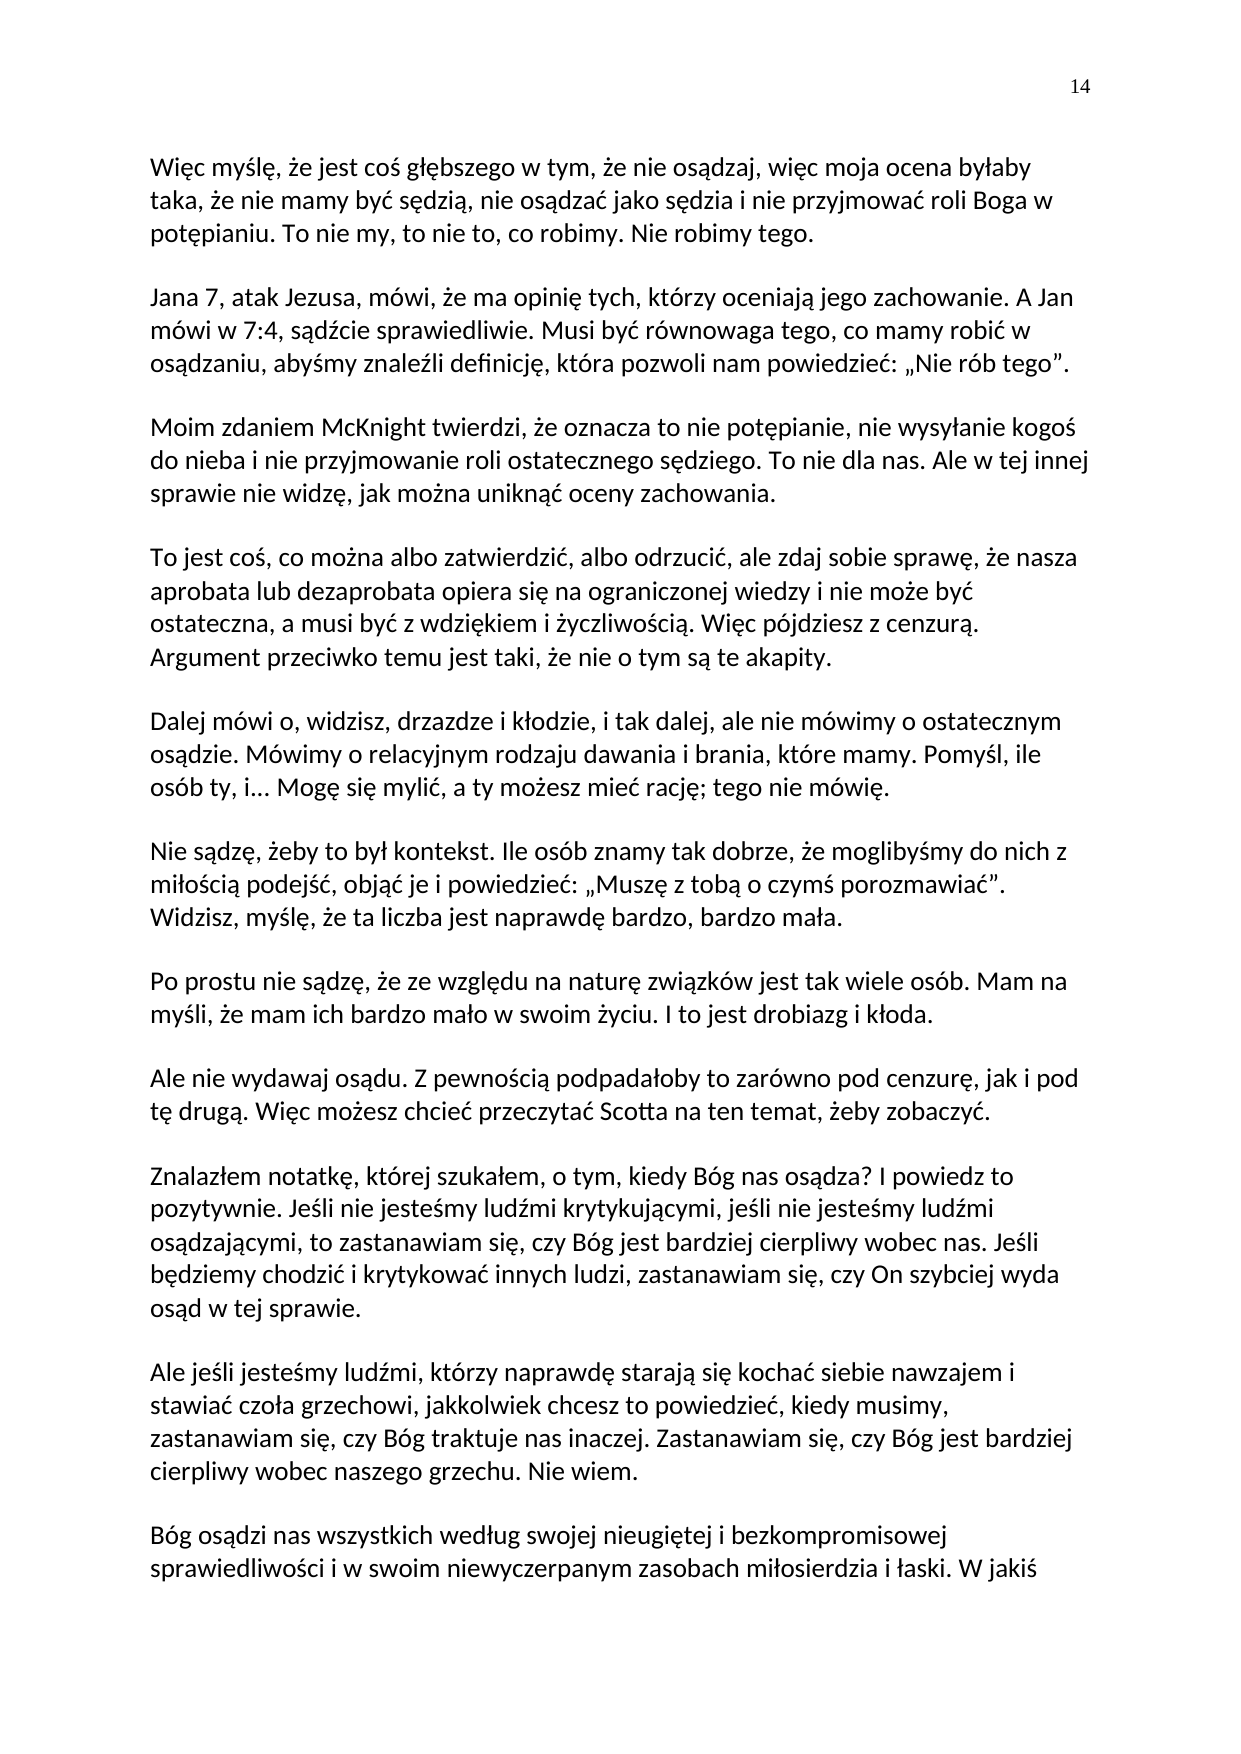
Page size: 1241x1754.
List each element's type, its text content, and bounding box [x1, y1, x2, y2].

text Więc myślę, że jest coś głębszego w tym, że nie osądzaj, więc moja ocena byłaby taka, że nie mamy być sędzią, nie osądzać jako sędzia i nie przyjmować roli Boga w potępianiu. To nie my, to nie to, co robimy. Nie robimy tego. [150, 150, 1090, 249]
text Ale nie wydawaj osądu. Z pewnością podpadałoby to zarówno pod cenzurę, jak i pod tę drugą. Więc możesz chcieć przeczytać Scotta na ten temat, żeby zobaczyć. [150, 1061, 1090, 1127]
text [150, 1518, 1090, 1584]
text Ale jeśli jesteśmy ludźmi, którzy naprawdę starają się kochać siebie nawzajem i stawiać czoła grzechowi, jakkolwiek chcesz to powiedzieć, kiedy musimy, zastanawiam się, czy Bóg traktuje nas inaczej. Zastanawiam się, czy Bóg jest bardziej cierpliwy wobec naszego grzechu. Nie wiem. [150, 1355, 1090, 1487]
text Jana 7, atak Jezusa, mówi, że ma opinię tych, którzy oceniają jego zachowanie. A Jan mówi w 7:4, sądźcie sprawiedliwie. Musi być równowaga tego, co mamy robić w osądzaniu, abyśmy znaleźli definicję, która pozwoli nam powiedzieć: „Nie rób tego”. [150, 280, 1090, 379]
text Po prostu nie sądzę, że ze względu na naturę związków jest tak wiele osób. Mam na myśli, że mam ich bardzo mało w swoim życiu. I to jest drobiazg i kłoda. [150, 964, 1090, 1030]
text Znalazłem notatkę, której szukałem, o tym, kiedy Bóg nas osądza? I powiedz to pozytywnie. Jeśli nie jesteśmy ludźmi krytykującymi, jeśli nie jesteśmy ludźmi osądzającymi, to zastanawiam się, czy Bóg jest bardziej cierpliwy wobec nas. Jeśli będziemy chodzić i krytykować innych ludzi, zastanawiam się, czy On szybciej wyda osąd w tej sprawie. [150, 1159, 1090, 1324]
text To jest coś, co można albo zatwierdzić, albo odrzucić, ale zdaj sobie sprawę, że nasza aprobata lub dezaprobata opiera się na ograniczonej wiedzy i nie może być ostateczna, a musi być z wdziękiem i życzliwością. Więc pójdziesz z cenzurą. Argument przeciwko temu jest taki, że nie o tym są te akapity. [150, 541, 1090, 673]
text Dalej mówi o, widzisz, drzazdze i kłodzie, i tak dalej, ale nie mówimy o ostatecznym osądzie. Mówimy o relacyjnym rodzaju dawania i brania, które mamy. Pomyśl, ile osób ty, i... Mogę się mylić, a ty możesz mieć rację; tego nie mówię. [150, 704, 1090, 803]
text Nie sądzę, żeby to był kontekst. Ile osób znamy tak dobrze, że moglibyśmy do nich z miłością podejść, objąć je i powiedzieć: „Muszę z tobą o czymś porozmawiać”. Widzisz, myślę, że ta liczba jest naprawdę bardzo, bardzo mała. [150, 834, 1090, 933]
text Moim zdaniem McKnight twierdzi, że oznacza to nie potępianie, nie wysyłanie kogoś do nieba i nie przyjmowanie roli ostatecznego sędziego. To nie dla nas. Ale w tej innej sprawie nie widzę, jak można uniknąć oceny zachowania. [150, 410, 1090, 509]
